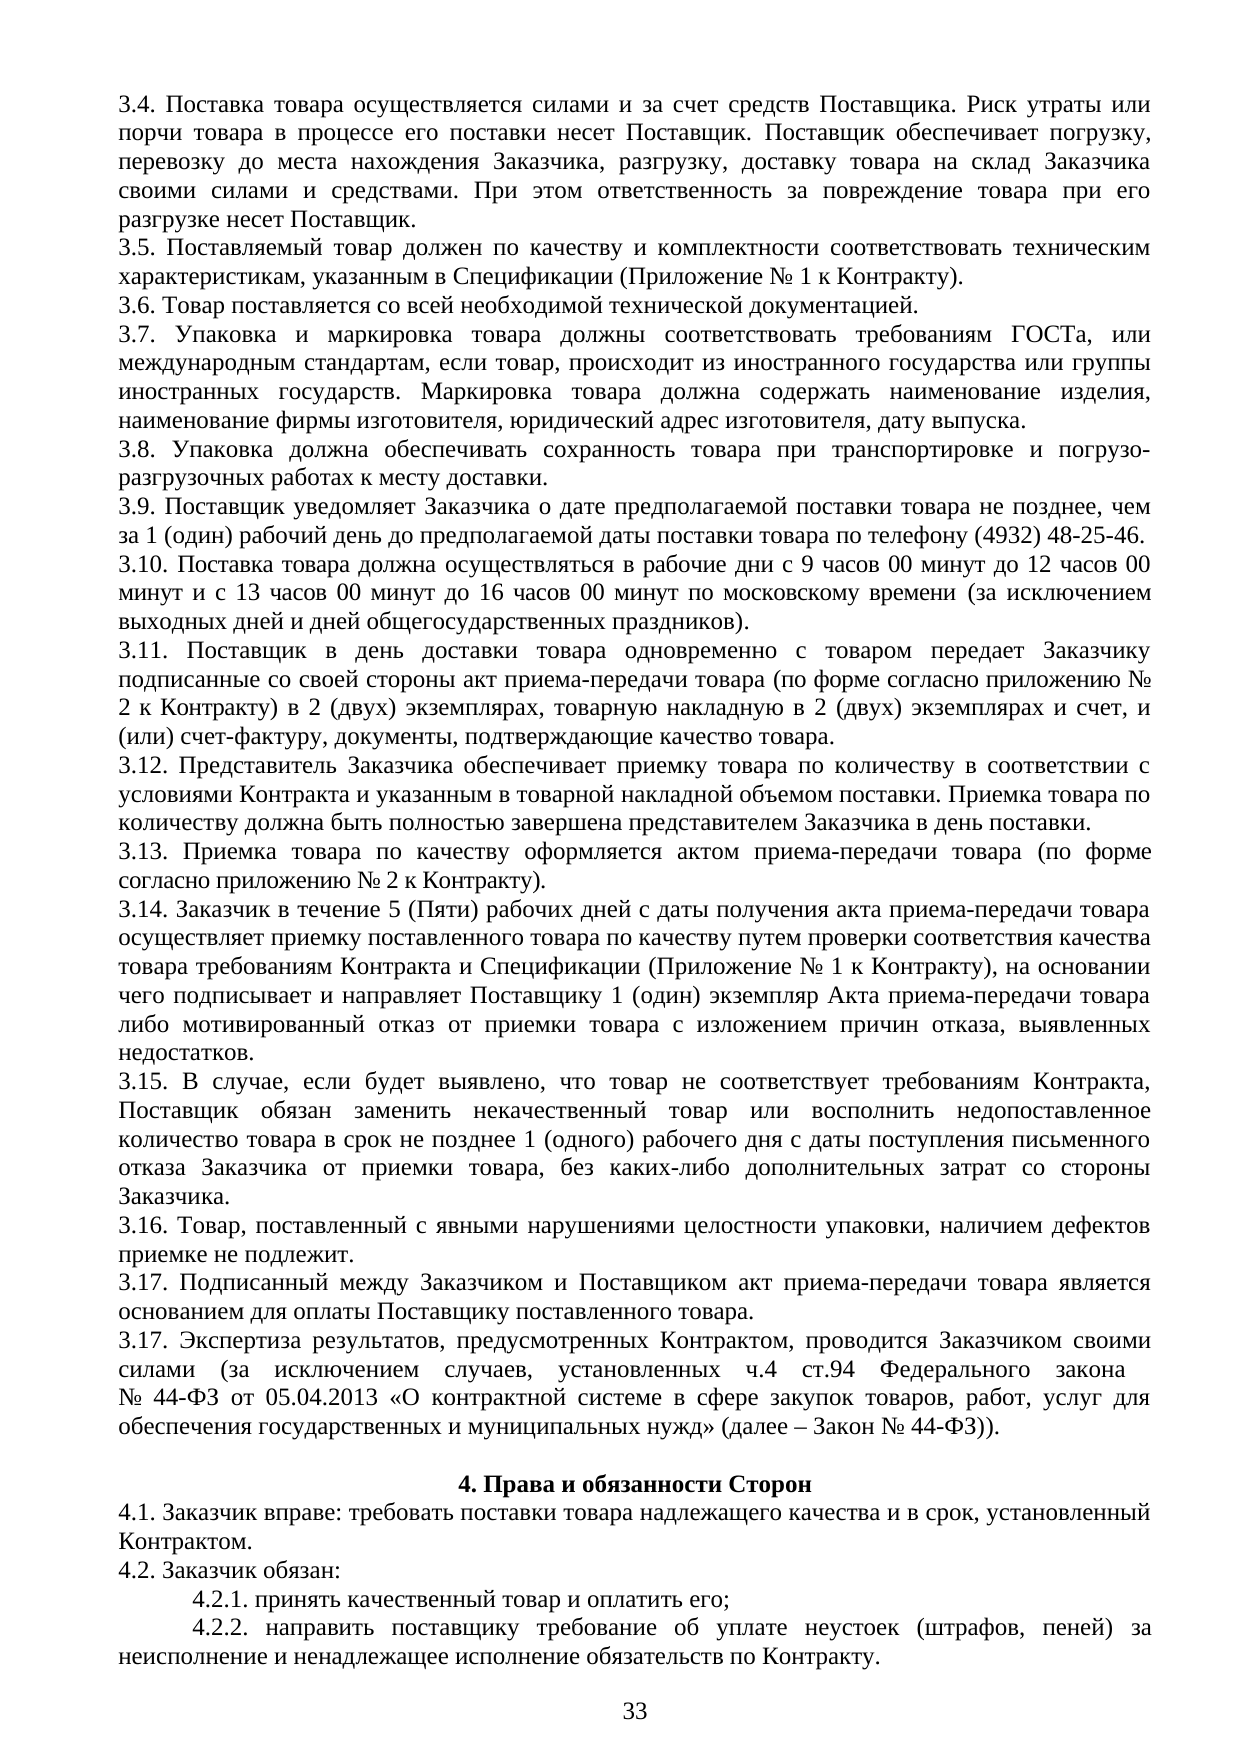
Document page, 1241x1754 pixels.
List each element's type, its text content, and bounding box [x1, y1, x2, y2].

text 3.17. Экспертиза результатов, предусмотренных Контрактом, проводится Заказчиком своими силами (за исключением случаев, установленных ч.4 ст.94 Федерального закона № 44-ФЗ от 05.04.2013 «О контрактной системе в сфере закупок товаров, работ, услуг для обеспечения государственных и муниципальных нужд» (далее – Закон № 44-ФЗ)). [118, 1325, 1152, 1440]
text 3.8. Упаковка должна обеспечивать сохранность товара при транспортировке и погрузо-разгрузочных работах к месту доставки. [118, 434, 1152, 491]
text 4. Права и обязанности Сторон [118, 1469, 1152, 1497]
text 4.2.2. направить поставщику требование об уплате неустоек (штрафов, пеней) за неисполнение и ненадлежащее исполнение обязательств по Контракту. [118, 1612, 1152, 1670]
text 3.6. Товар поставляется со всей необходимой технической документацией. [118, 290, 1152, 319]
text 3.17. Подписанный между Заказчиком и Поставщиком акт приема-передачи товара является основанием для оплаты Поставщику поставленного товара. [118, 1267, 1152, 1325]
text 3.13. Приемка товара по качеству оформляется актом приема-передачи товара (по форме согласно приложению № 2 к Контракту). [118, 836, 1152, 894]
text 4.1. Заказчик вправе: требовать поставки товара надлежащего качества и в срок, установленный Контрактом. [118, 1497, 1152, 1555]
text 3.7. Упаковка и маркировка товара должны соответствовать требованиям ГОСТа, или международным стандартам, если товар, происходит из иностранного государства или группы иностранных государств. Маркировка товара должна содержать наименование изделия, наименование фирмы изготовителя, юридический адрес изготовителя, дату выпуска. [118, 319, 1152, 434]
text 3.14. Заказчик в течение 5 (Пяти) рабочих дней с даты получения акта приема-передачи товара осуществляет приемку поставленного товара по качеству путем проверки соответствия качества товара требованиям Контракта и Спецификации (Приложение № 1 к Контракту), на основании чего подписывает и направляет Поставщику 1 (один) экземпляр Акта приема-передачи товара либо мотивированный отказ от приемки товара с изложением причин отказа, выявленных недостатков. [118, 894, 1152, 1066]
text 3.11. Поставщик в день доставки товара одновременно с товаром передает Заказчику подписанные со своей стороны акт приема-передачи товара (по форме согласно приложению № 2 к Контракту) в 2 (двух) экземплярах, товарную накладную в 2 (двух) экземплярах и счет, и (или) счет-фактуру, документы, подтверждающие качество товара. [118, 635, 1152, 750]
text 4.2.1. принять качественный товар и оплатить его; [118, 1584, 1152, 1612]
text 4.2. Заказчик обязан: [118, 1555, 1152, 1584]
text 3.10. Поставка товара должна осуществляться в рабочие дни с 9 часов 00 минут до 12 часов 00 минут и с 13 часов 00 минут до 16 часов 00 минут по московскому времени (за исключением выходных дней и дней общегосударственных праздников). [118, 549, 1152, 635]
text 3.9. Поставщик уведомляет Заказчика о дате предполагаемой поставки товара не позднее, чем за 1 (один) рабочий день до предполагаемой даты поставки товара по телефону (4932) 48-25-46. [118, 491, 1152, 549]
text 3.16. Товар, поставленный с явными нарушениями целостности упаковки, наличием дефектов приемке не подлежит. [118, 1210, 1152, 1267]
text 3.12. Представитель Заказчика обеспечивает приемку товара по количеству в соответствии с условиями Контракта и указанным в товарной накладной объемом поставки. Приемка товара по количеству должна быть полностью завершена представителем Заказчика в день поставки. [118, 750, 1152, 836]
text 3.15. В случае, если будет выявлено, что товар не соответствует требованиям Контракта, Поставщик обязан заменить некачественный товар или восполнить недопоставленное количество товара в срок не позднее 1 (одного) рабочего дня с даты поступления письменного отказа Заказчика от приемки товара, без каких-либо дополнительных затрат со стороны Заказчика. [118, 1066, 1152, 1210]
text 3.4. Поставка товара осуществляется силами и за счет средств Поставщика. Риск утраты или порчи товара в процессе его поставки несет Поставщик. Поставщик обеспечивает погрузку, перевозку до места нахождения Заказчика, разгрузку, доставку товара на склад Заказчика своими силами и средствами. При этом ответственность за повреждение товара при его разгрузке несет Поставщик. [118, 89, 1152, 232]
text 3.5. Поставляемый товар должен по качеству и комплектности соответствовать техническим характеристикам, указанным в Спецификации (Приложение № 1 к Контракту). [118, 232, 1152, 290]
